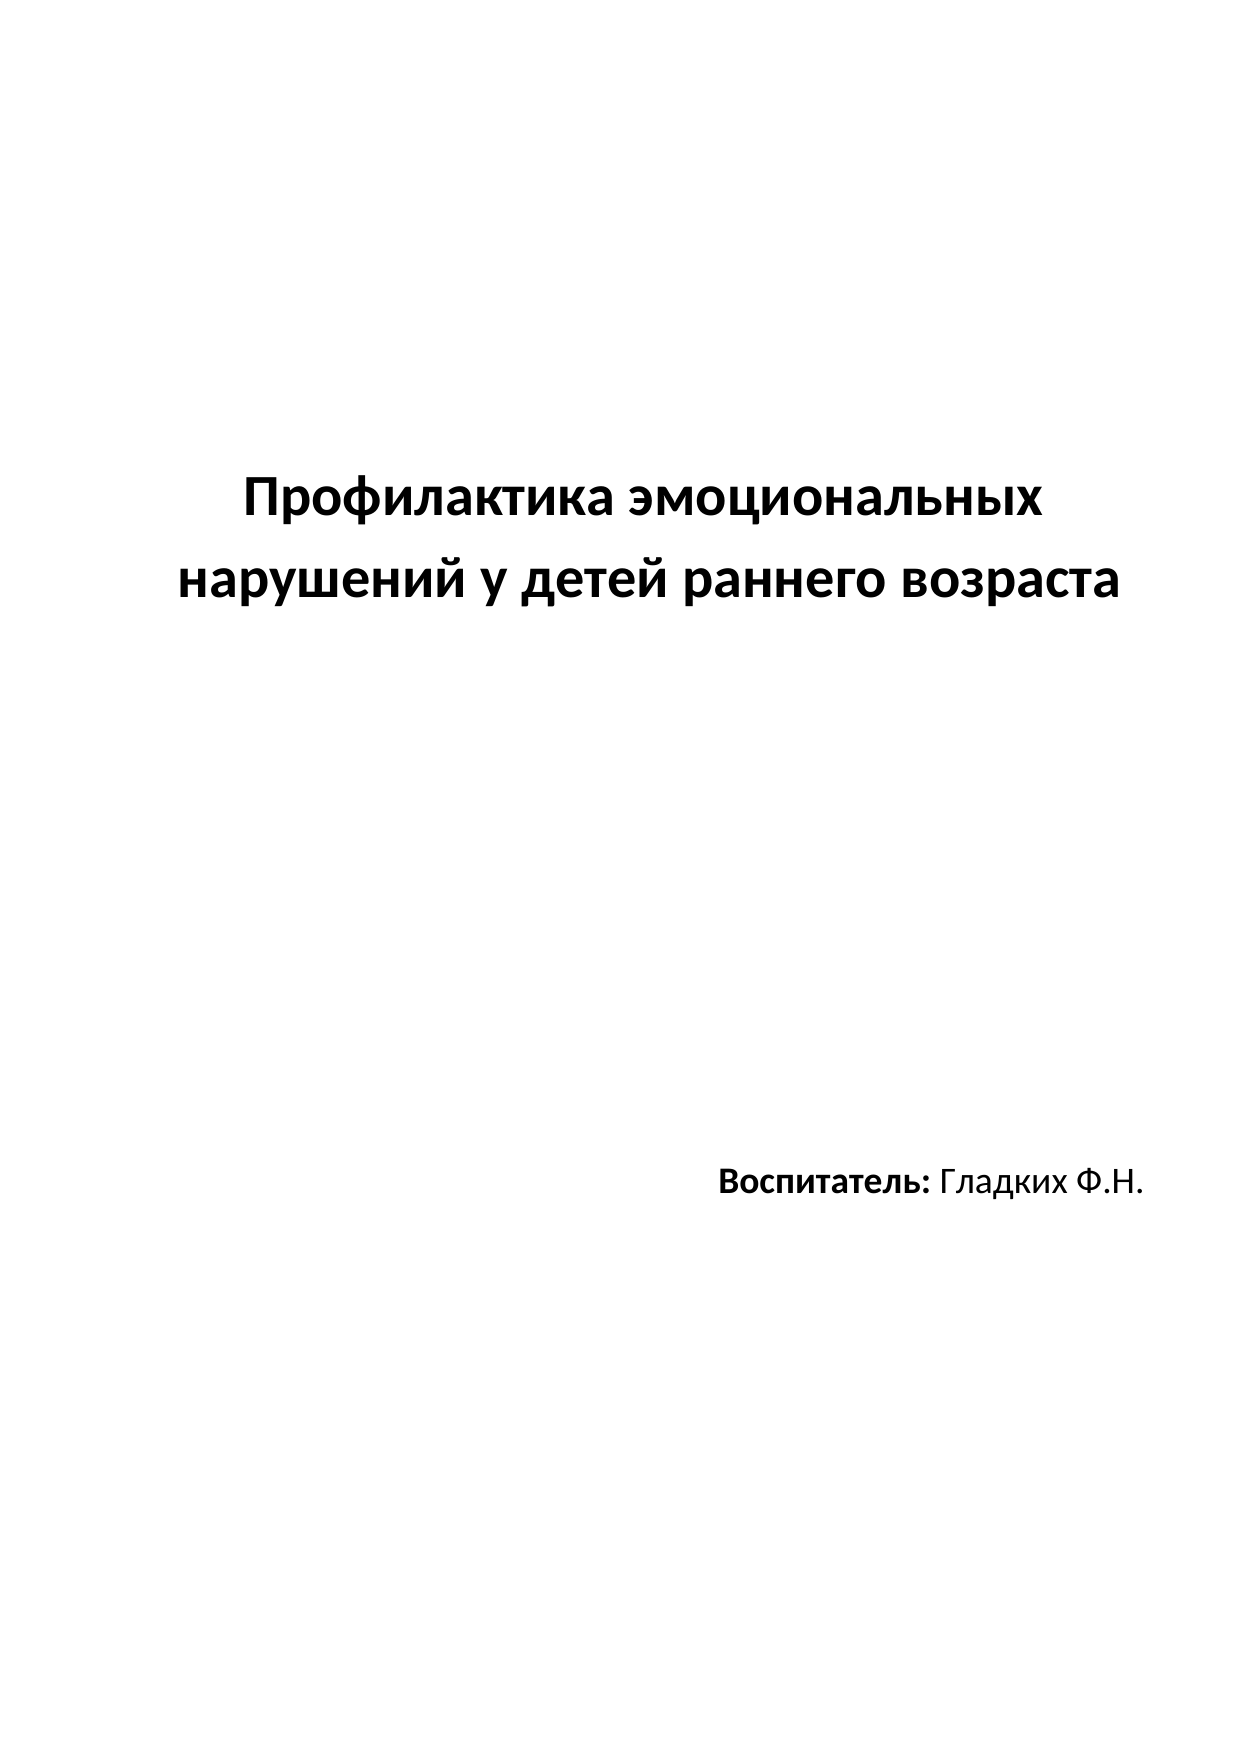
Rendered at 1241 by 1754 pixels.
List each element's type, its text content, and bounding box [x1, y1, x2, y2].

text Воспитатель: Гладких Ф.Н. [177, 1157, 1152, 1202]
text Профилактика эмоциональных нарушений у детей раннего возраста [177, 458, 1152, 612]
